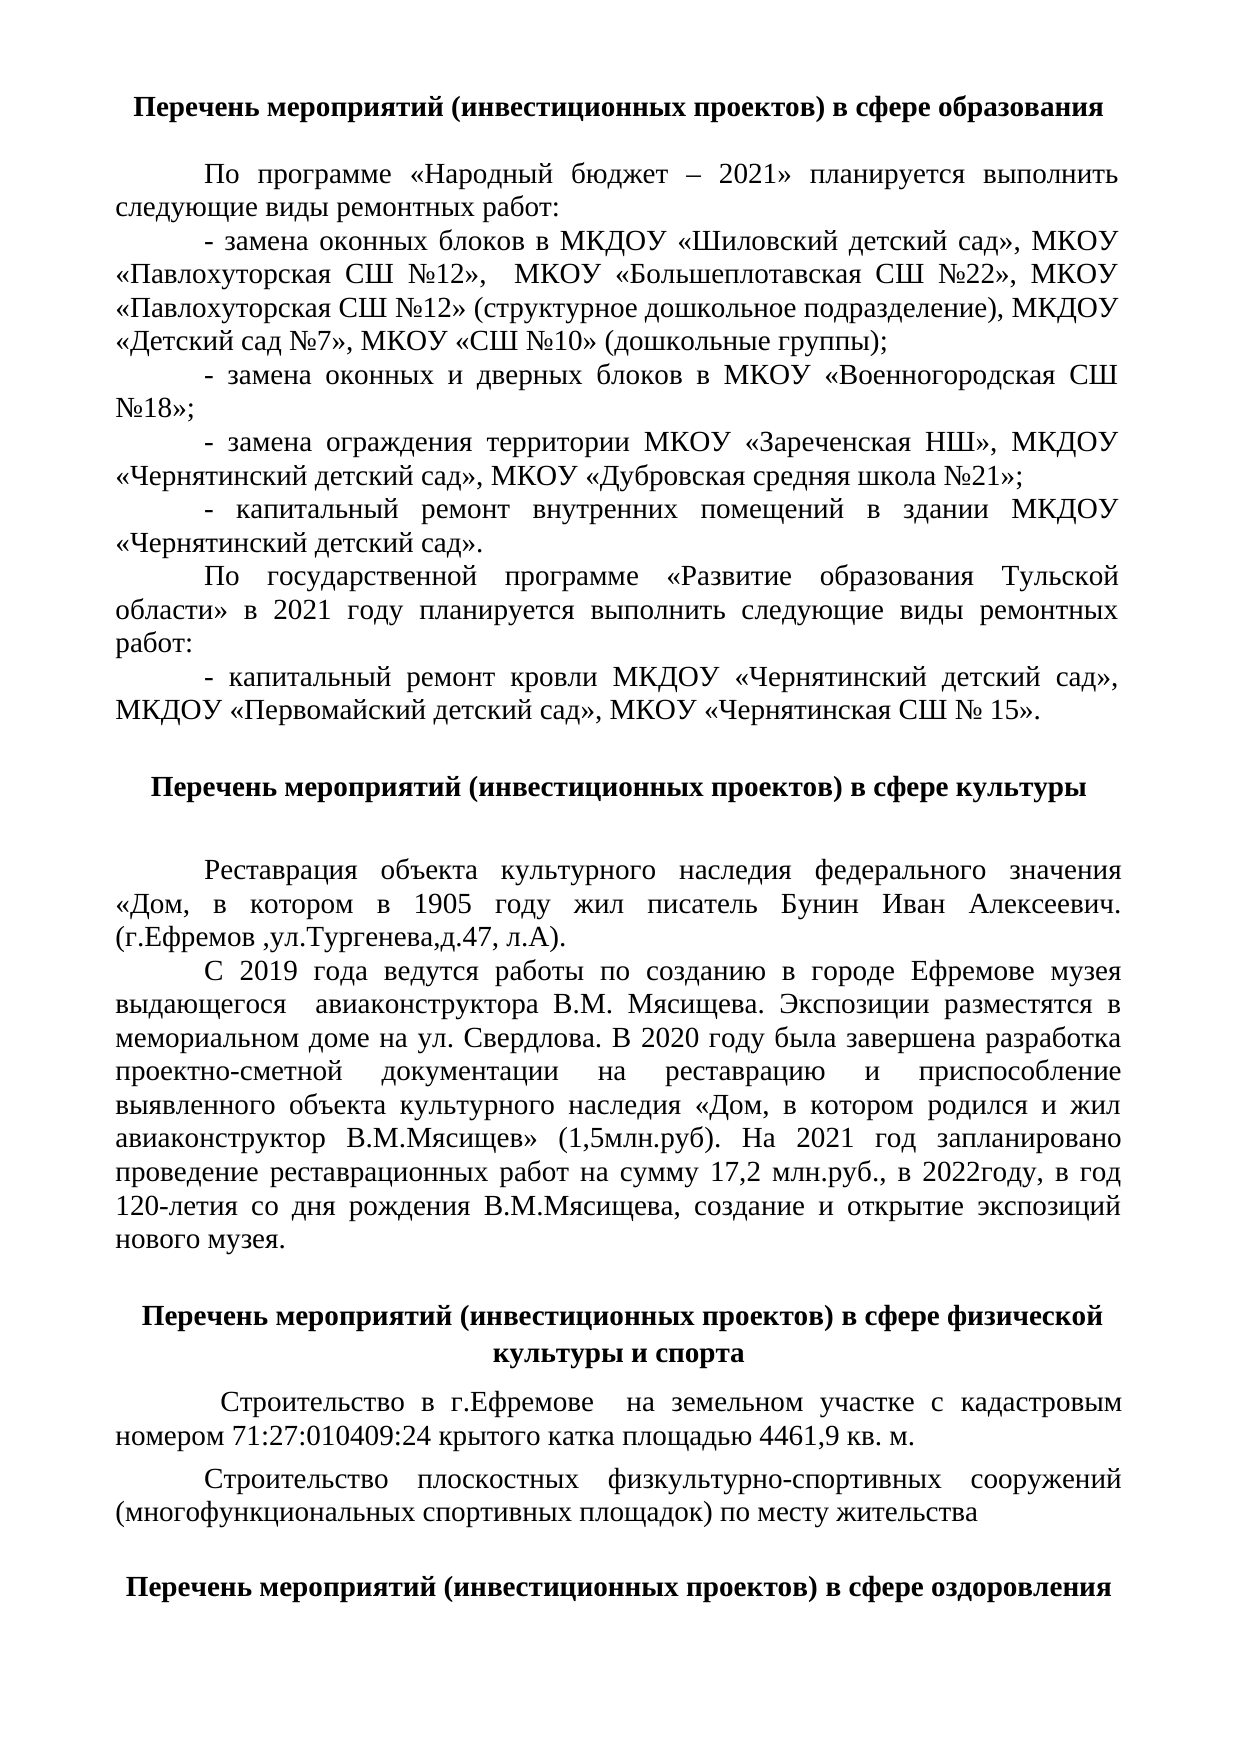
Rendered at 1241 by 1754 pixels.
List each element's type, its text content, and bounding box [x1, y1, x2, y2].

text - капитальный ремонт внутренних помещений в здании МКДОУ «Чернятинский детский сад». [115, 491, 1119, 558]
text Строительство плоскостных физкультурно-спортивных сооружений (многофункциональных спортивных площадок) по месту жительства [115, 1461, 1122, 1528]
text Реставрация объекта культурного наследия федерального значения «Дом, в котором в 1905 году жил писатель Бунин Иван Алексеевич. (г.Ефремов ,ул.Тургенева,д.47, л.А). [115, 852, 1122, 953]
text - замена оконных и дверных блоков в МКОУ «Военногородская СШ №18»; [115, 357, 1119, 424]
text По программе «Народный бюджет – 2021» планируется выполнить следующие виды ремонтных работ: [115, 156, 1119, 223]
text - замена ограждения территории МКОУ «Зареченская НШ», МКДОУ «Чернятинский детский сад», МКОУ «Дубровская средняя школа №21»; [115, 424, 1119, 491]
text Строительство в г.Ефремове на земельном участке с кадастровым номером 71:27:010409:24 крытого катка площадью 4461,9 кв. м. [115, 1384, 1122, 1452]
text Перечень мероприятий (инвестиционных проектов) в сфере образования [115, 89, 1122, 122]
list Перечень мероприятий (инвестиционных проектов) в сфере оздоровления [115, 1569, 1122, 1603]
text Перечень мероприятий (инвестиционных проектов) в сфере культуры [115, 769, 1122, 802]
text - капитальный ремонт кровли МКДОУ «Чернятинский детский сад», МКДОУ «Первомайский детский сад», МКОУ «Чернятинская СШ № 15». [115, 659, 1119, 726]
text По государственной программе «Развитие образования Тульской области» в 2021 году планируется выполнить следующие виды ремонтных работ: [115, 558, 1119, 659]
text - замена оконных блоков в МКДОУ «Шиловский детский сад», МКОУ «Павлохуторская СШ №12», МКОУ «Большеплотавская СШ №22», МКОУ «Павлохуторская СШ №12» (структурное дошкольное подразделение), МКДОУ «Детский сад №7», МКОУ «СШ №10» (дошкольные группы); [115, 223, 1119, 357]
text С 2019 года ведутся работы по созданию в городе Ефремове музея выдающегося авиаконструктора В.М. Мясищева. Экспозиции разместятся в мемориальном доме на ул. Свердлова. В 2020 году была завершена разработка проектно-сметной документации на реставрацию и приспособление выявленного объекта культурного наследия «Дом, в котором родился и жил авиаконструктор В.М.Мясищев» (1,5млн.руб). На 2021 год запланировано проведение реставрационных работ на сумму 17,2 млн.руб., в 2022году, в год 120-летия со дня рождения В.М.Мясищева, создание и открытие экспозиций нового музея. [115, 953, 1122, 1255]
text Перечень мероприятий (инвестиционных проектов) в сфере физической культуры и спорта [115, 1298, 1122, 1368]
